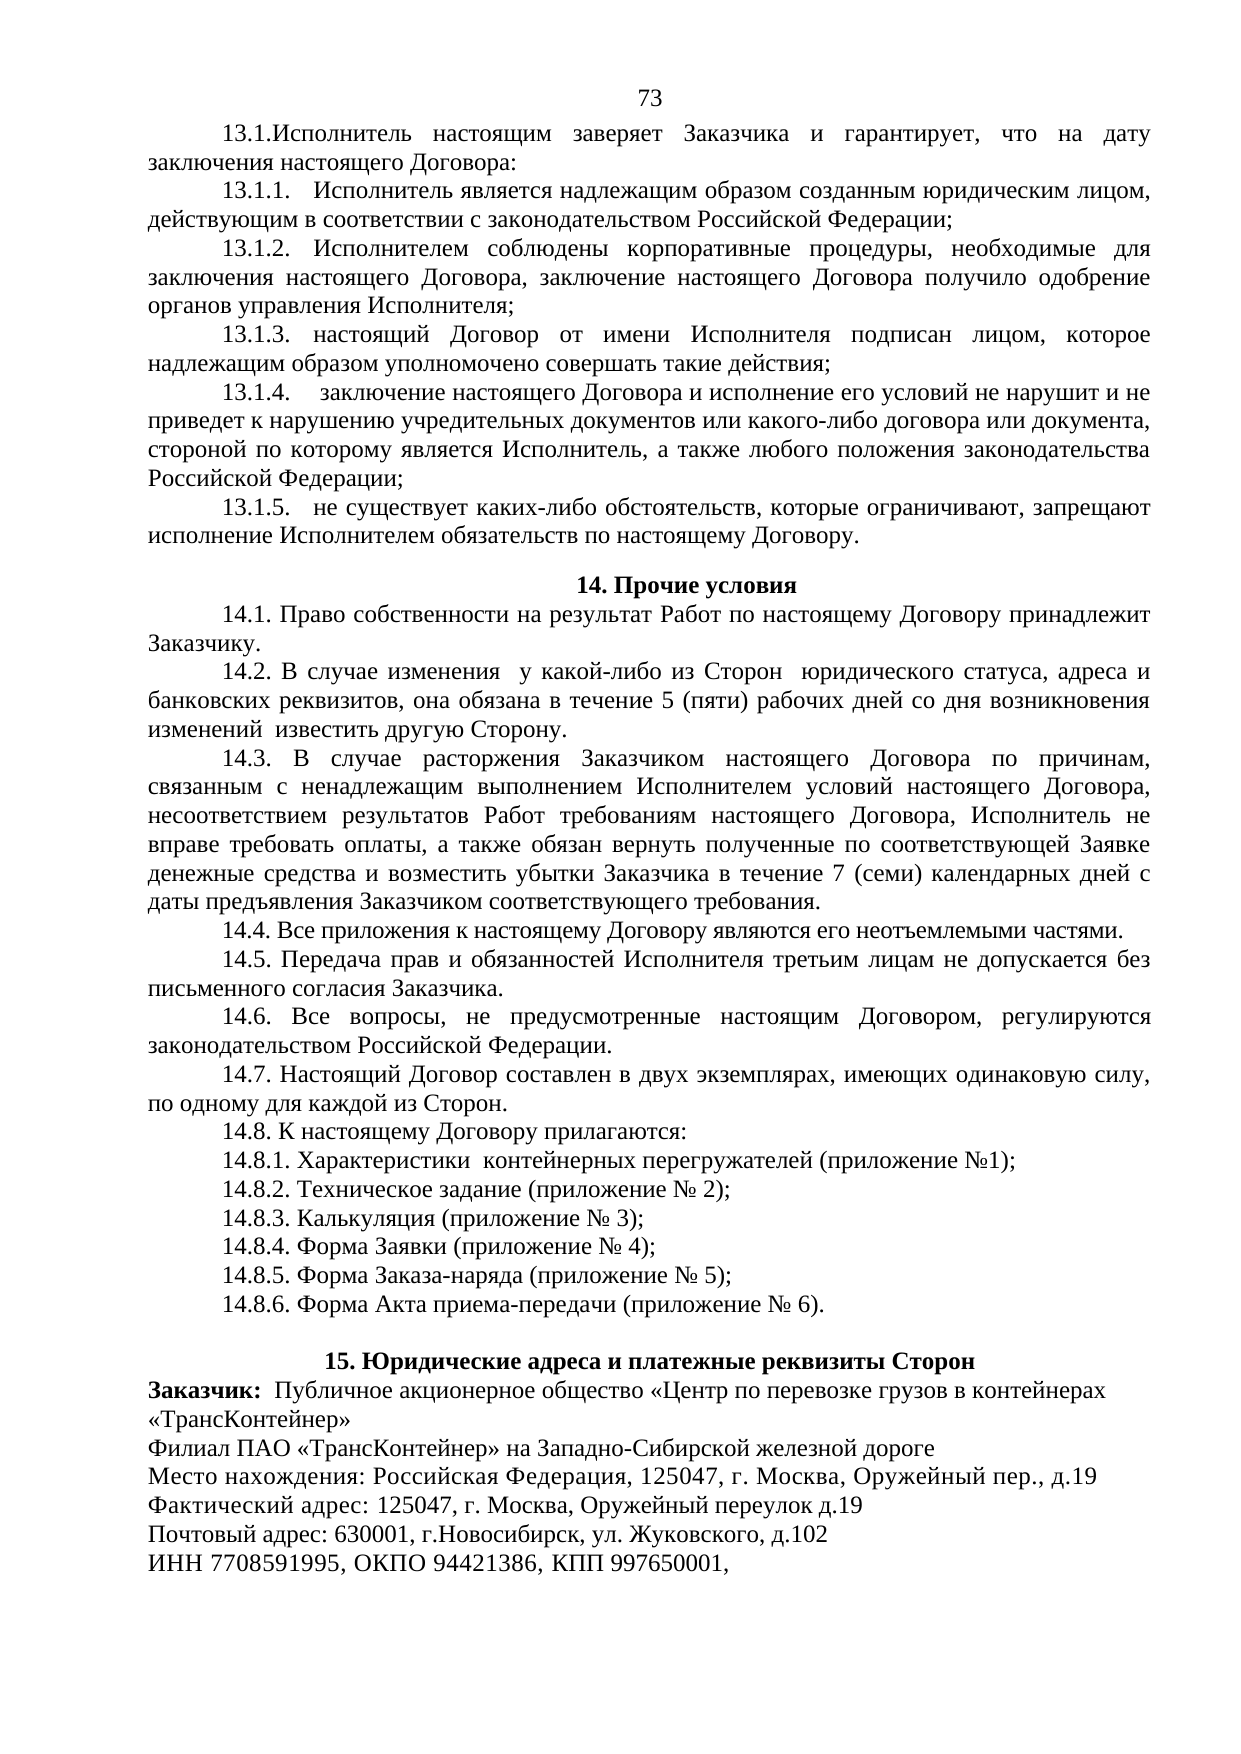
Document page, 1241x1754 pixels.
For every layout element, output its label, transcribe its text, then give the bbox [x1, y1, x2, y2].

text 14.7. Настоящий Договор составлен в двух экземплярах, имеющих одинаковую силу, по одному для каждой из Сторон. [148, 1059, 1152, 1116]
text 14.1. Право собственности на результат Работ по настоящему Договору принадлежит Заказчику. [148, 599, 1152, 656]
text Место нахождения: Российская Федерация, 125047, г. Москва, Оружейный пер., д.19 [148, 1461, 1152, 1490]
list настоящий Договор от имени Исполнителя подписан лицом, которое надлежащим образом уполномочено совершать такие действия; [148, 319, 1152, 377]
text 14.8.1. Характеристики контейнерных перегружателей (приложение №1); [221, 1145, 1152, 1174]
list Исполнитель настоящим заверяет Заказчика и гарантирует, что на дату заключения настоящего Договора: [148, 118, 1152, 176]
text Заказчик: Публичное акционерное общество «Центр по перевозке грузов в контейнерах «ТрансКонтейнер» [148, 1375, 1152, 1433]
text 14.8.4. Форма Заявки (приложение № 4); [148, 1231, 1152, 1260]
text 14.4. Все приложения к настоящему Договору являются его неотъемлемыми частями. [148, 915, 1152, 944]
text Фактический адрес: 125047, г. Москва, Оружейный переулок д.19 [148, 1490, 1152, 1519]
text 14.8.6. Форма Акта приема-передачи (приложение № 6). [148, 1289, 1152, 1318]
text 14.6. Все вопросы, не предусмотренные настоящим Договором, регулируются законодательством Российской Федерации. [148, 1001, 1152, 1059]
text 14. Прочие условия [148, 570, 1152, 599]
text ИНН 7708591995, ОКПО 94421386, КПП 997650001, [148, 1548, 1152, 1576]
list Исполнителем соблюдены корпоративные процедуры, необходимые для заключения настоящего Договора, заключение настоящего Договора получило одобрение органов управления Исполнителя; [148, 233, 1152, 319]
text 14.2. В случае изменения у какой-либо из Сторон юридического статуса, адреса и банковских реквизитов, она обязана в течение 5 (пяти) рабочих дней со дня возникновения изменений известить другую Сторону. [148, 656, 1152, 743]
text 14.3. В случае расторжения Заказчиком настоящего Договора по причинам, связанным с ненадлежащим выполнением Исполнителем условий настоящего Договора, несоответствием результатов Работ требованиям настоящего Договора, Исполнитель не вправе требовать оплаты, а также обязан вернуть полученные по соответствующей Заявке денежные средства и возместить убытки Заказчика в течение 7 (семи) календарных дней с даты предъявления Заказчиком соответствующего требования. [148, 743, 1152, 915]
text 15. Юридические адреса и платежные реквизиты Сторон [148, 1346, 1152, 1375]
text Почтовый адрес: 630001, г.Новосибирск, ул. Жуковского, д.102 [148, 1519, 1152, 1548]
list не существует каких-либо обстоятельств, которые ограничивают, запрещают исполнение Исполнителем обязательств по настоящему Договору. [148, 492, 1152, 549]
list Исполнитель является надлежащим образом созданным юридическим лицом, действующим в соответствии с законодательством Российской Федерации; [148, 176, 1152, 233]
text 14.5. Передача прав и обязанностей Исполнителя третьим лицам не допускается без письменного согласия Заказчика. [148, 944, 1152, 1001]
text 14.8. К настоящему Договору прилагаются: [148, 1116, 1152, 1145]
list заключение настоящего Договора и исполнение его условий не нарушит и не приведет к нарушению учредительных документов или какого-либо договора или документа, стороной по которому является Исполнитель, а также любого положения законодательства Российской Федерации; [148, 377, 1152, 492]
text 14.8.5. Форма Заказа-наряда (приложение № 5); [148, 1260, 1152, 1289]
text 14.8.2. Техническое задание (приложение № 2); [221, 1174, 1152, 1203]
text 14.8.3. Калькуляция (приложение № 3); [221, 1203, 1152, 1231]
text Филиал ПАО «ТрансКонтейнер» на Западно-Сибирской железной дороге [148, 1433, 1152, 1461]
